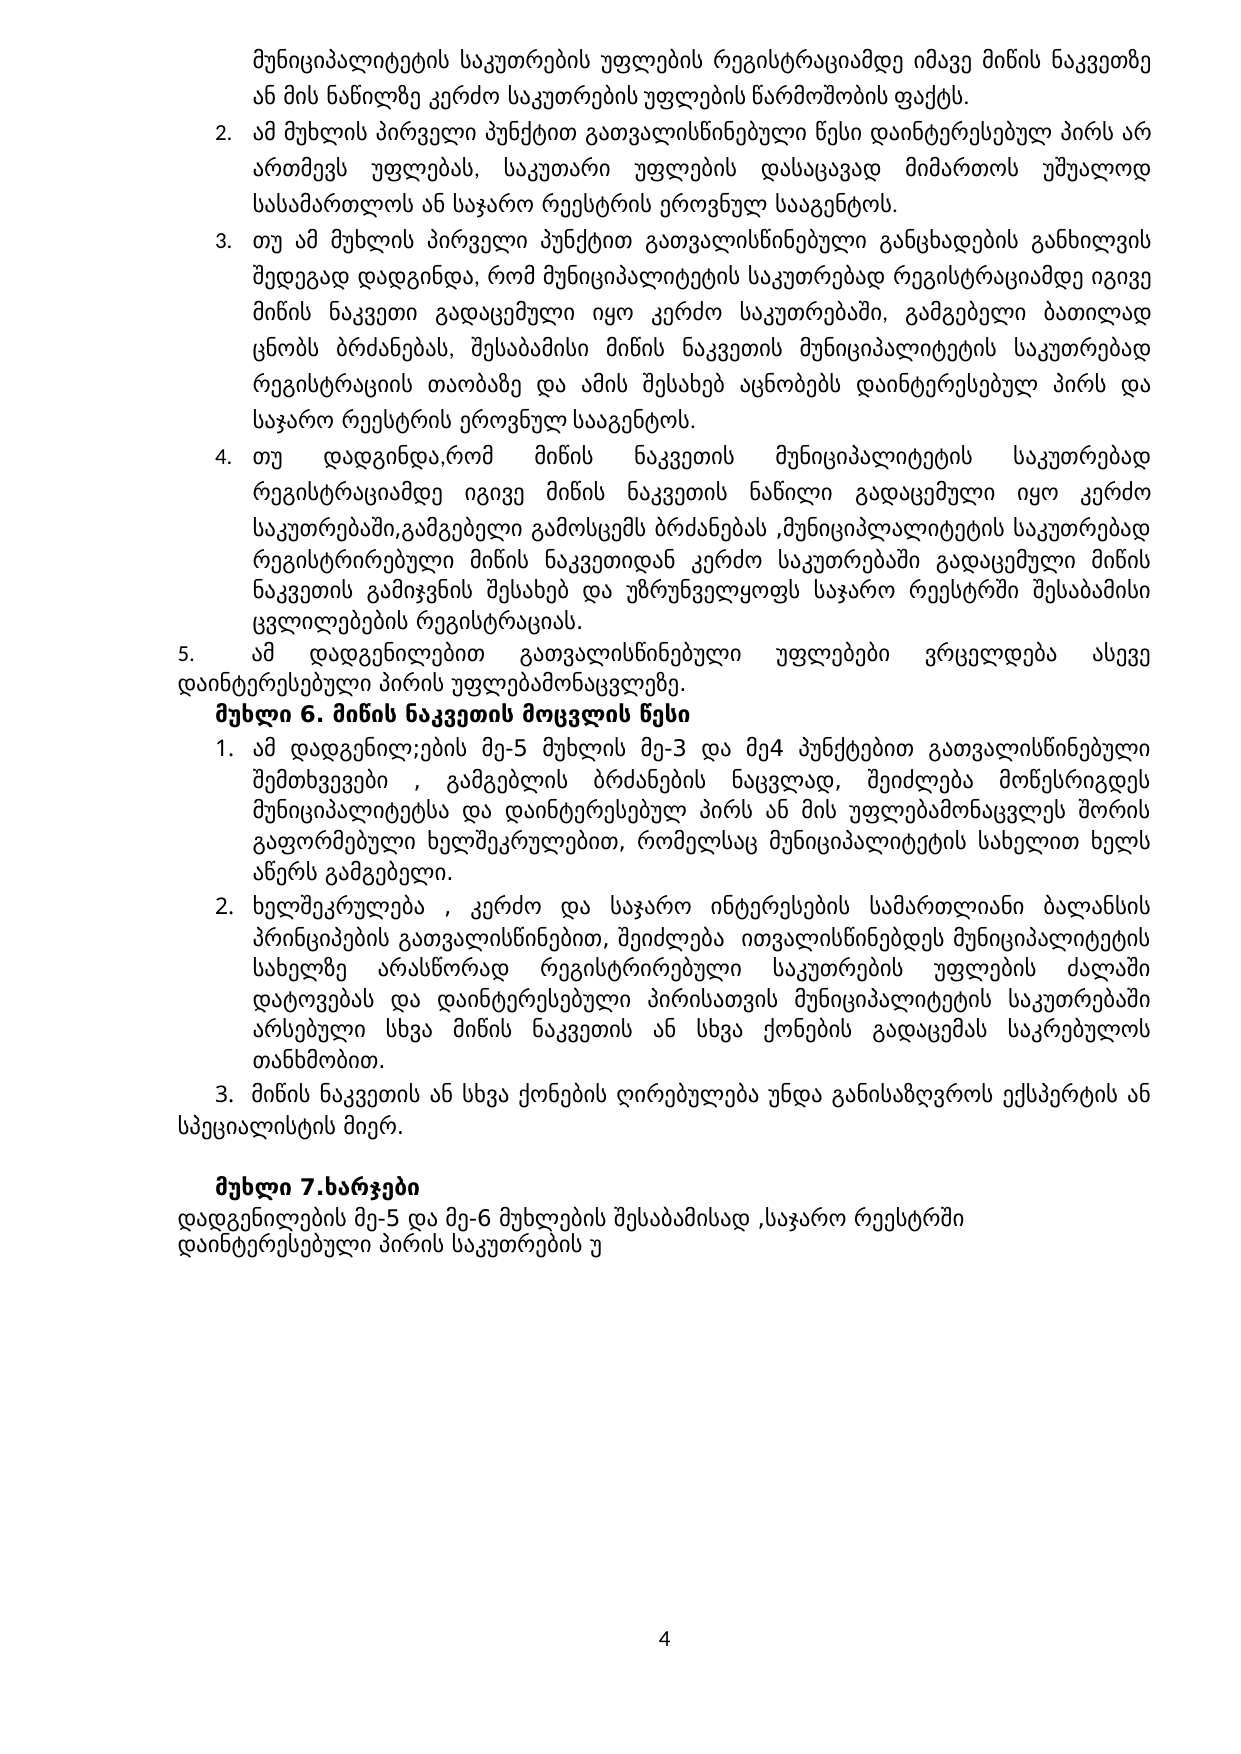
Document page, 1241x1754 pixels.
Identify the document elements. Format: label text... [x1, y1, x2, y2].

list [215, 44, 1152, 112]
text დადგენილების მე-5 და მე-6 მუხლების შესაბამისად ,საჯარო რეესტრში დაინტერესებული პირის საკუთრების უ [177, 1205, 1152, 1258]
list ამ მუხლის პირველი პუნქტით გათვალისწინებული წესი დაინტერესებულ პირს არ ართმევს უფლებას, საკუთარი უფლების დასაცავად მიმართოს უშუალოდ სასამართლოს ან საჯარო რეესტრის ეროვნულ სააგენტოს. [215, 116, 1152, 219]
list მიწის ნაკვეთის ან სხვა ქონების ღირებულება უნდა განისაზღვროს ექსპერტის ან სპეციალისტის მიერ. [177, 1078, 1152, 1140]
list ამ დადგენილ;ების მე-5 მუხლის მე-3 და მე4 პუნქტებით გათვალისწინებული შემთხვევები , გამგებლის ბრძანების ნაცვლად, შეიძლება მოწესრიგდეს მუნიციპალიტეტსა და დაინტერესებულ პირს ან მის უფლებამონაცვლეს შორის გაფორმებული ხელშეკრულებით, რომელსაც მუნიციპალიტეტის სახელით ხელს აწერს გამგებელი. [215, 732, 1152, 886]
list ხელშეკრულება , კერძო და საჯარო ინტერესების სამართლიანი ბალანსის პრინციპების გათვალისწინებით, შეიძლება ითვალისწინებდეს მუნიციპალიტეტის სახელზე არასწორად რეგისტრირებული საკუთრების უფლების ძალაში დატოვებას და დაინტერესებული პირისათვის მუნიციპალიტეტის საკუთრებაში არსებული სხვა მიწის ნაკვეთის ან სხვა ქონების გადაცემას საკრებულოს თანხმობით. [215, 889, 1152, 1074]
list თუ დადგინდა,რომ მიწის ნაკვეთის მუნიციპალიტეტის საკუთრებად რეგისტრაციამდე იგივე მიწის ნაკვეთის ნაწილი გადაცემული იყო კერძო საკუთრებაში,გამგებელი გამოსცემს ბრძანებას ,მუნიციპლალიტეტის საკუთრებად რეგისტრირებული მიწის ნაკვეთიდან კერძო საკუთრებაში გადაცემული მიწის ნაკვეთის გამიჯვნის შესახებ და უზრუნველყოფს საჯარო რეესტრში შესაბამისი ცვლილებების რეგისტრაციას. [215, 440, 1152, 635]
text მუხლი 7.ხარჯები [215, 1174, 1152, 1201]
text მუხლი 6. მიწის ნაკვეთის მოცვლის წესი [215, 701, 1152, 728]
list თუ ამ მუხლის პირველი პუნქტით გათვალისწინებული განცხადების განხილვის შედეგად დადგინდა, რომ მუნიციპალიტეტის საკუთრებად რეგისტრაციამდე იგივე მიწის ნაკვეთი გადაცემული იყო კერძო საკუთრებაში, გამგებელი ბათილად ცნობს ბრძანებას, შესაბამისი მიწის ნაკვეთის მუნიციპალიტეტის საკუთრებად რეგისტრაციის თაობაზე და ამის შესახებ აცნობებს დაინტერესებულ პირს და საჯარო რეესტრის ეროვნულ სააგენტოს. [215, 224, 1152, 435]
list ამ დადგენილებით გათვალისწინებული უფლებები ვრცელდება ასევე დაინტერესებული პირის უფლებამონაცვლეზე. [177, 639, 1152, 697]
